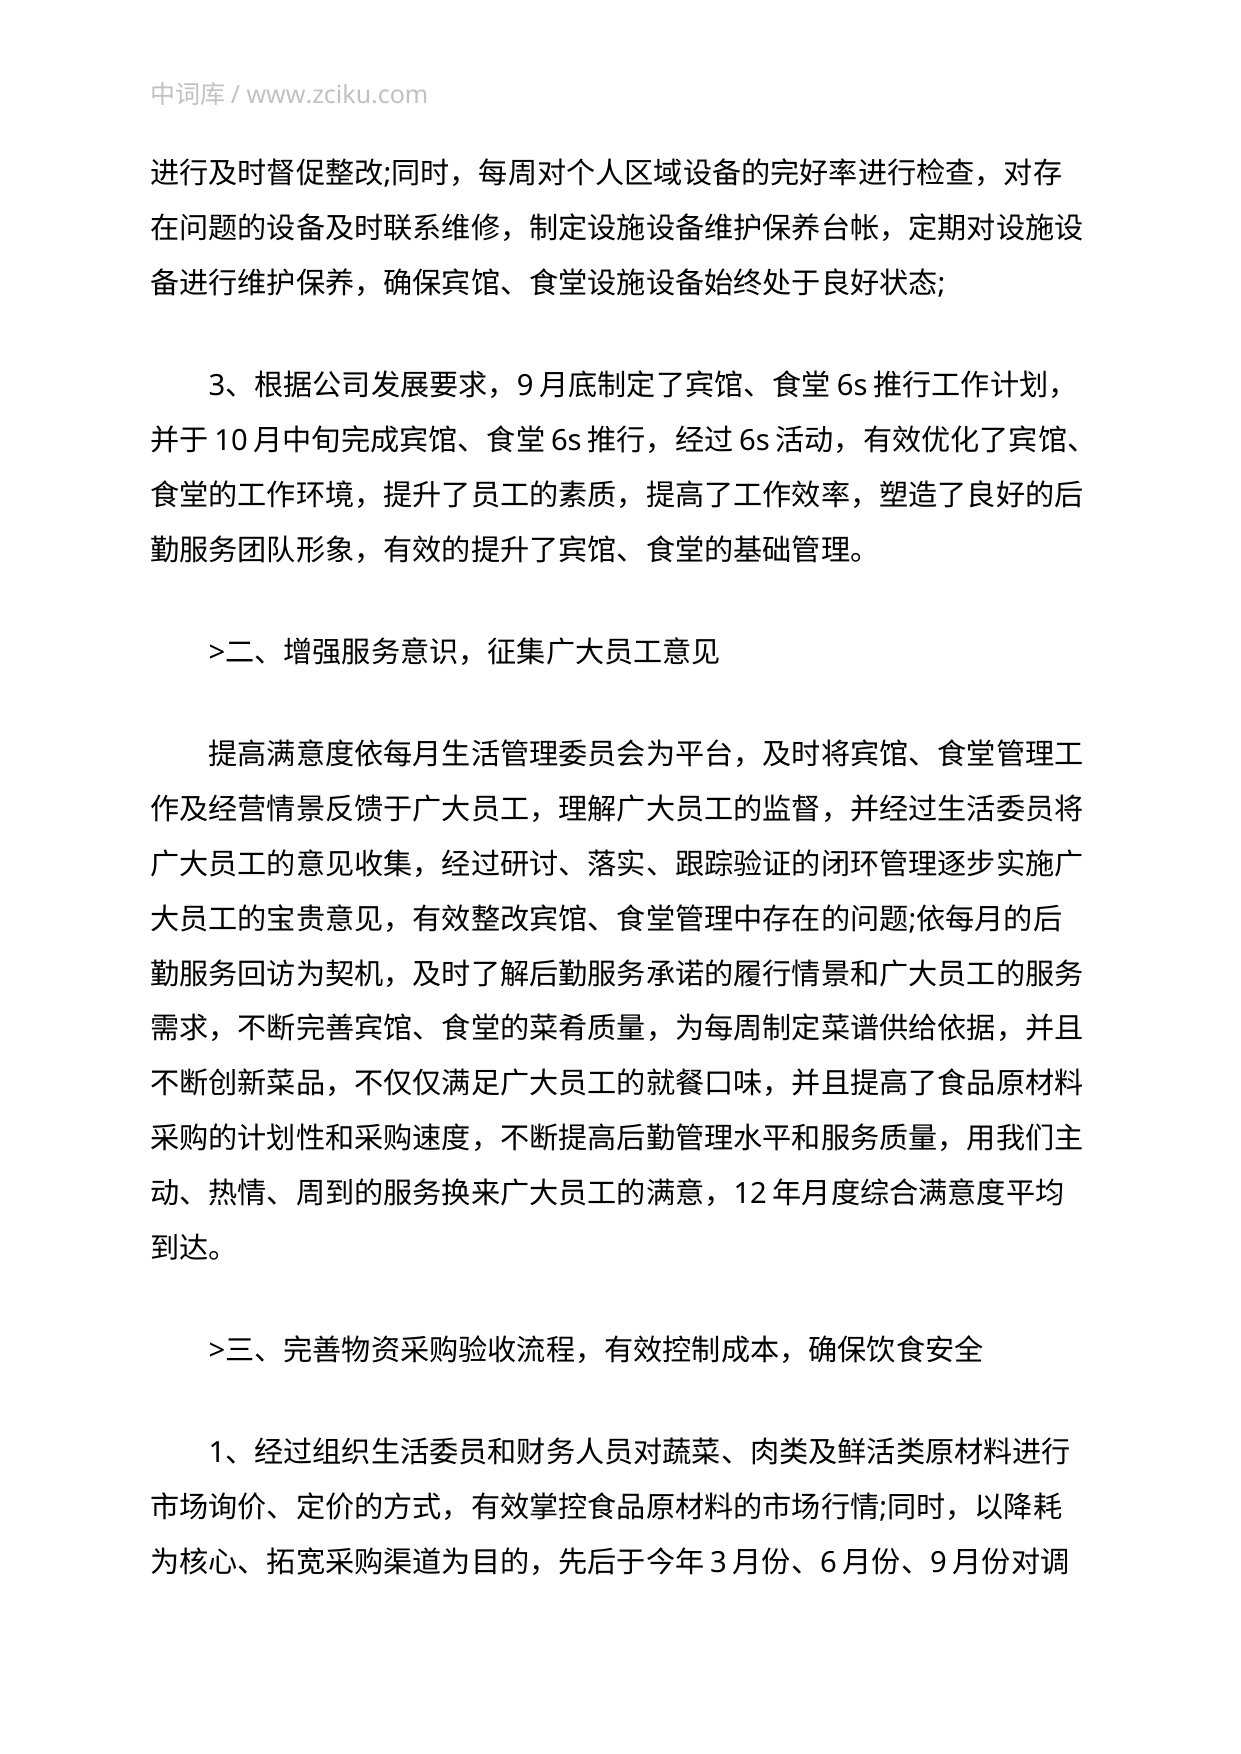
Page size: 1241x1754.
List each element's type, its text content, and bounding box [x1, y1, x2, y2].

text >二、增强服务意识，征集广大员工意见 [150, 628, 1090, 671]
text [150, 1428, 1090, 1581]
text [150, 150, 1090, 302]
text >三、完善物资采购验收流程，有效控制成本，确保饮食安全 [150, 1327, 1090, 1369]
text 提高满意度依每月生活管理委员会为平台，及时将宾馆、食堂管理工作及经营情景反馈于广大员工，理解广大员工的监督，并经过生活委员将广大员工的意见收集，经过研讨、落实、跟踪验证的闭环管理逐步实施广大员工的宝贵意见，有效整改宾馆、食堂管理中存在的问题;依每月的后勤服务回访为契机，及时了解后勤服务承诺的履行情景和广大员工的服务需求，不断完善宾馆、食堂的菜肴质量，为每周制定菜谱供给依据，并且不断创新菜品，不仅仅满足广大员工的就餐口味，并且提高了食品原材料采购的计划性和采购速度，不断提高后勤管理水平和服务质量，用我们主动、热情、周到的服务换来广大员工的满意，12年月度综合满意度平均到达。 [150, 731, 1090, 1267]
text 3、根据公司发展要求，9月底制定了宾馆、食堂6s推行工作计划，并于10月中旬完成宾馆、食堂6s推行，经过6s活动，有效优化了宾馆、食堂的工作环境，提升了员工的素质，提高了工作效率，塑造了良好的后勤服务团队形象，有效的提升了宾馆、食堂的基础管理。 [150, 362, 1090, 569]
